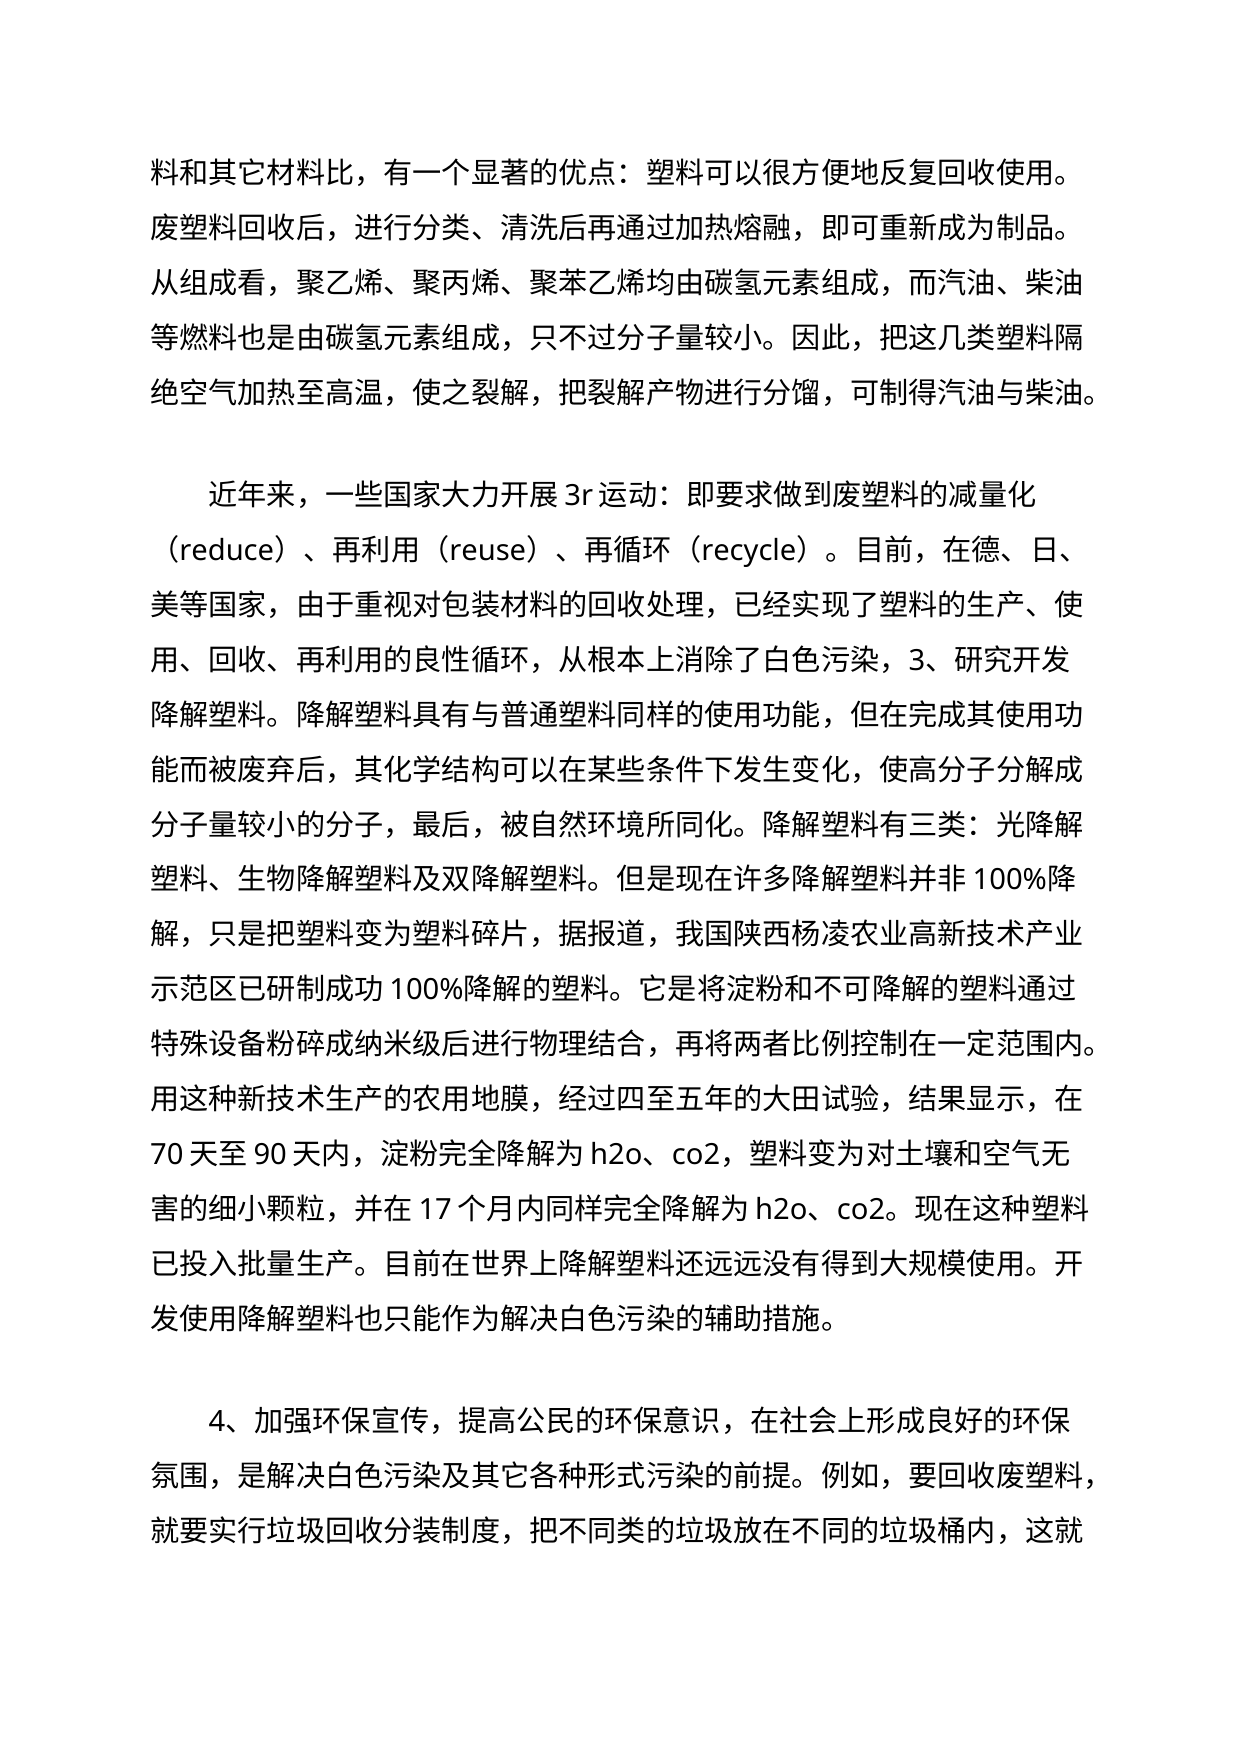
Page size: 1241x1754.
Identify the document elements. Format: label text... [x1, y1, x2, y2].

text 近年来，一些国家大力开展3r运动：即要求做到废塑料的减量化（reduce）、再利用（reuse）、再循环（recycle）。目前，在德、日、美等国家，由于重视对包装材料的回收处理，已经实现了塑料的生产、使用、回收、再利用的良性循环，从根本上消除了白色污染，3、研究开发降解塑料。降解塑料具有与普通塑料同样的使用功能，但在完成其使用功能而被废弃后，其化学结构可以在某些条件下发生变化，使高分子分解成分子量较小的分子，最后，被自然环境所同化。降解塑料有三类：光降解塑料、生物降解塑料及双降解塑料。但是现在许多降解塑料并非100%降解，只是把塑料变为塑料碎片，据报道，我国陕西杨凌农业高新技术产业示范区已研制成功100%降解的塑料。它是将淀粉和不可降解的塑料通过特殊设备粉碎成纳米级后进行物理结合，再将两者比例控制在一定范围内。用这种新技术生产的农用地膜，经过四至五年的大田试验，结果显示，在70天至90天内，淀粉完全降解为h2o、co2，塑料变为对土壤和空气无害的细小颗粒，并在17个月内同样完全降解为h2o、co2。现在这种塑料已投入批量生产。目前在世界上降解塑料还远远没有得到大规模使用。开发使用降解塑料也只能作为解决白色污染的辅助措施。 [150, 471, 1090, 1338]
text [150, 150, 1090, 412]
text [150, 1397, 1090, 1549]
